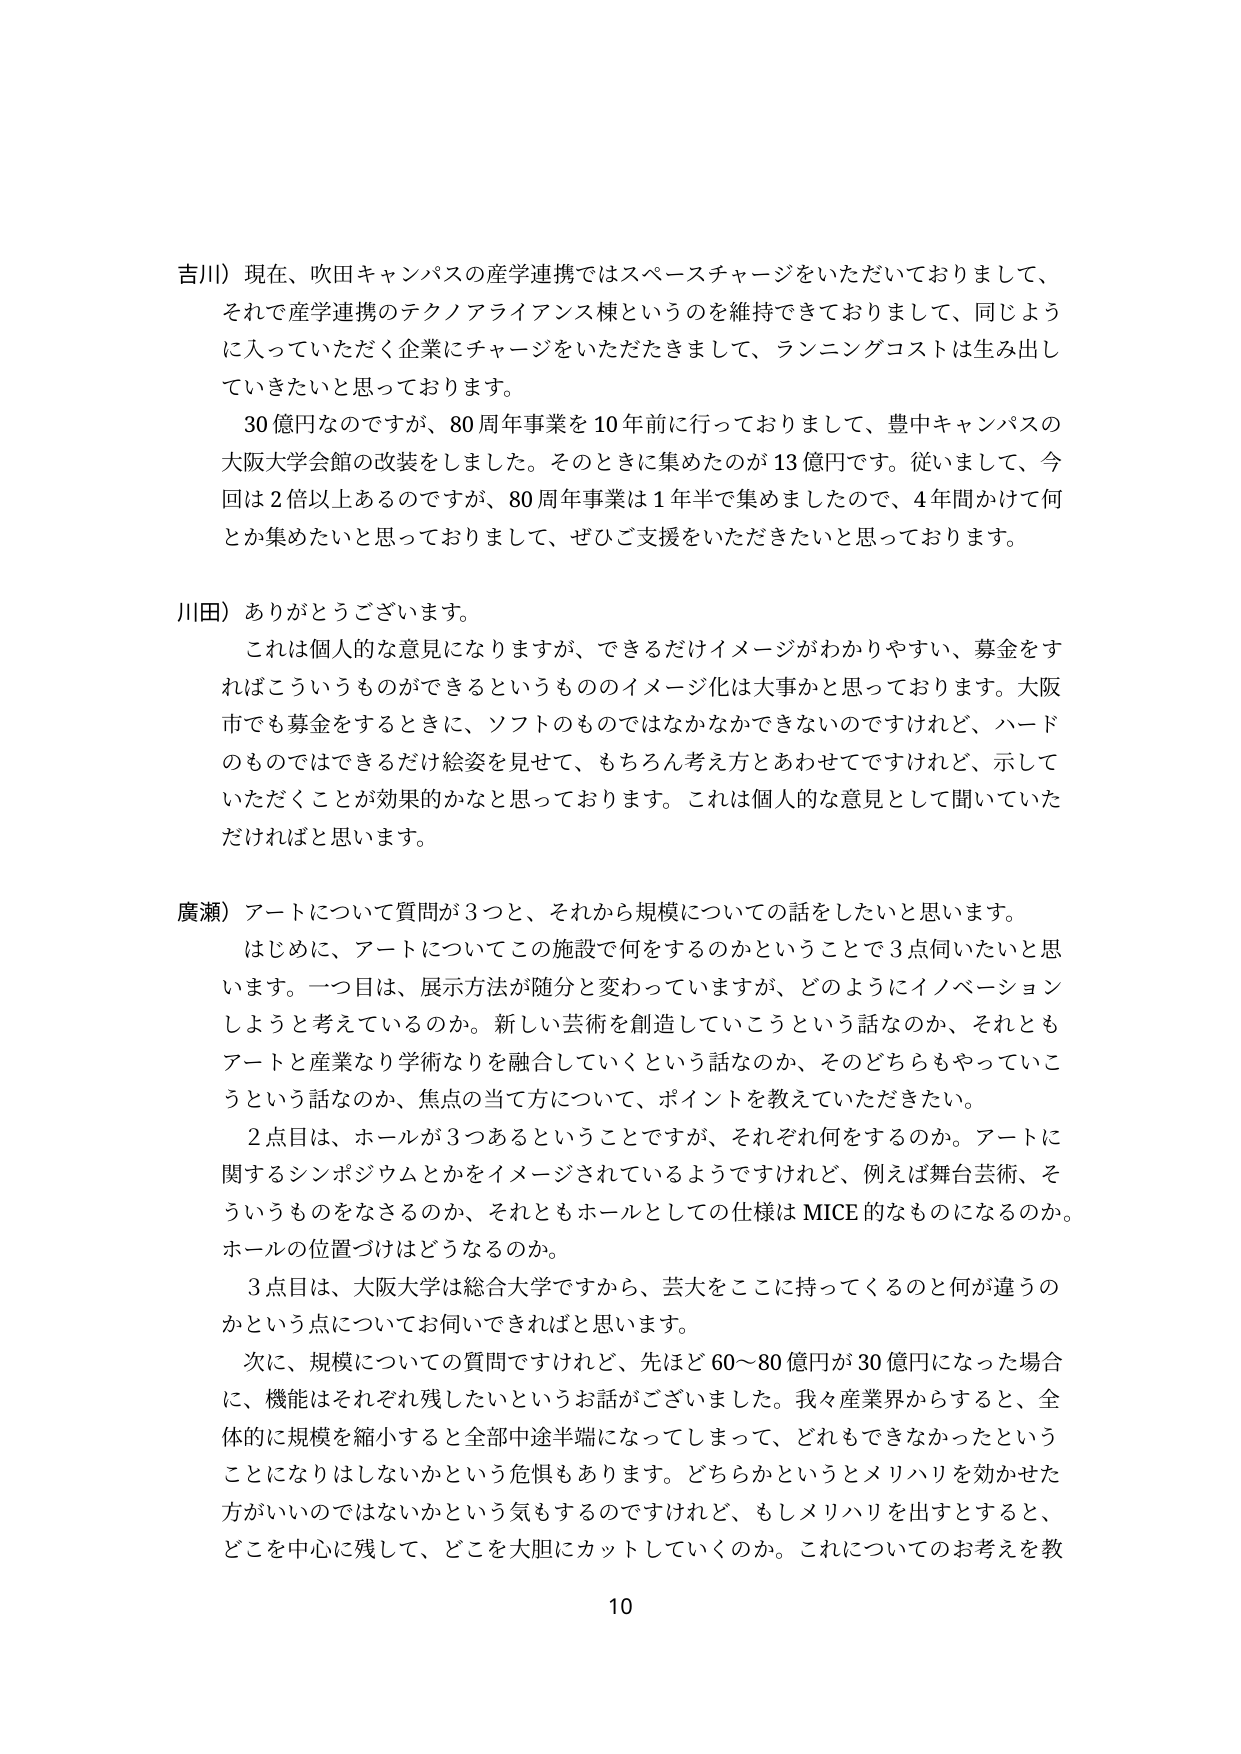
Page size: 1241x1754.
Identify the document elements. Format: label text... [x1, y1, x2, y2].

text はじめに、アートについてこの施設で何をするのかということで３点伺いたいと思います。一つ目は、展示方法が随分と変わっていますが、どのようにイノベーションしようと考えているのか。新しい芸術を創造していこうという話なのか、それともアートと産業なり学術なりを融合していくという話なのか、そのどちらもやっていこうという話なのか、焦点の当て方について、ポイントを教えていただきたい。 [221, 929, 1063, 1117]
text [221, 1342, 1063, 1567]
text これは個人的な意見になりますが、できるだけイメージがわかりやすい、募金をすればこういうものができるというもののイメージ化は大事かと思っております。大阪市でも募金をするときに、ソフトのものではなかなかできないのですけれど、ハードのものではできるだけ絵姿を見せて、もちろん考え方とあわせてですけれど、示していただくことが効果的かなと思っております。これは個人的な意見として聞いていただければと思います。 [221, 629, 1063, 854]
text 廣瀬）アートについて質問が３つと、それから規模についての話をしたいと思います。 [177, 892, 1063, 929]
text ２点目は、ホールが３つあるということですが、それぞれ何をするのか。アートに関するシンポジウムとかをイメージされているようですけれど、例えば舞台芸術、そういうものをなさるのか、それともホールとしての仕様はMICE的なものになるのか。ホールの位置づけはどうなるのか。 [221, 1117, 1063, 1267]
text ３点目は、大阪大学は総合大学ですから、芸大をここに持ってくるのと何が違うのかという点についてお伺いできればと思います。 [221, 1267, 1063, 1342]
text 30億円なのですが、80周年事業を10年前に行っておりまして、豊中キャンパスの大阪大学会館の改装をしました。そのときに集めたのが13億円です。従いまして、今回は2倍以上あるのですが、80周年事業は1年半で集めましたので、4年間かけて何とか集めたいと思っておりまして、ぜひご支援をいただきたいと思っております。 [177, 404, 1063, 554]
text 吉川）現在、吹田キャンパスの産学連携ではスペースチャージをいただいておりまして、それで産学連携のテクノアライアンス棟というのを維持できておりまして、同じように入っていただく企業にチャージをいただたきまして、ランニングコストは生み出していきたいと思っております。 [177, 254, 1063, 404]
text 川田）ありがとうございます。 [177, 592, 1063, 629]
